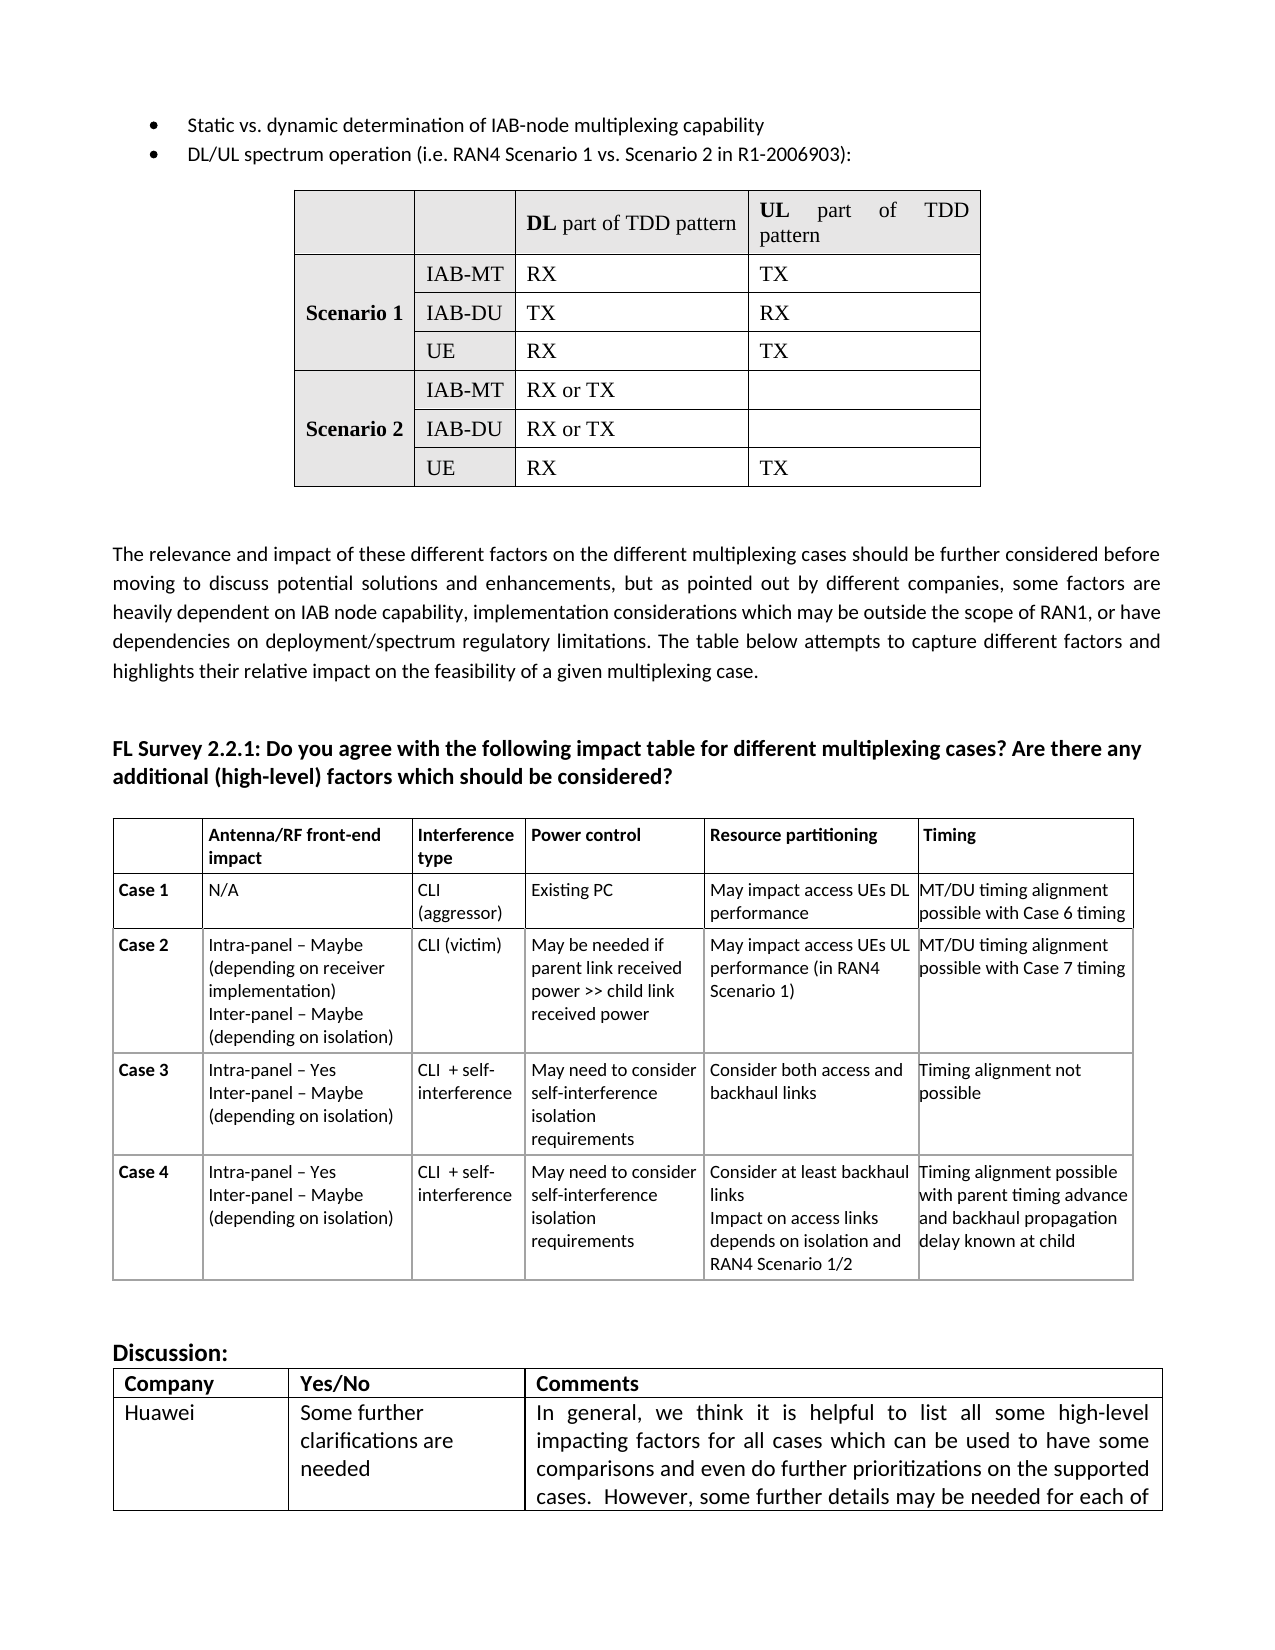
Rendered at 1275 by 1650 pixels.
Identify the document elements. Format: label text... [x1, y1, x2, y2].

table_header [415, 191, 515, 253]
table_header Power control [526, 819, 704, 873]
table_cell TX [749, 255, 980, 292]
table_cell RX [749, 293, 980, 331]
table_cell UE [415, 448, 515, 486]
table_cell Timing alignment not possible [920, 1054, 1132, 1154]
table_cell IAB-DU [415, 293, 515, 331]
table_cell N/A [203, 874, 412, 928]
table_cell May need to consider self-interference isolation requirements [526, 1054, 703, 1154]
table_header [295, 191, 414, 253]
table_cell May impact access UEs UL performance (in RAN4 Scenario 1) [705, 929, 918, 1052]
table_header Comments [526, 1369, 1162, 1397]
table_header Antenna/RF front-end impact [203, 819, 412, 873]
table_cell CLI (aggressor) [413, 874, 525, 928]
table_cell CLI + self-interference [413, 1156, 524, 1279]
table_cell May impact access UEs DL performance [705, 874, 918, 928]
table_header Yes/No [289, 1369, 524, 1397]
table_cell RX [516, 448, 748, 486]
table_cell IAB-MT [415, 255, 515, 292]
table_cell RX or TX [516, 371, 748, 408]
table_cell Case 1 [114, 874, 202, 928]
table_cell MT/DU timing alignment possible with Case 7 timing [920, 929, 1132, 1052]
table_cell May be needed if parent link received power >> child link received power [526, 929, 703, 1052]
list Static vs. dynamic determination of IAB-node multiplexing capability [150, 112, 1162, 138]
table_cell [749, 410, 980, 447]
text Discussion: [112, 1337, 1162, 1368]
table_cell Intra-panel – Maybe (depending on receiver implementation) Inter-panel – Maybe (depending on isolation) [204, 929, 411, 1052]
table_cell UE [415, 332, 515, 370]
table_header Timing [919, 819, 1133, 873]
table_cell TX [516, 293, 748, 331]
text FL Survey 2.2.1: Do you agree with the following impact table for different multiplexing cases? Are there any additional (high-level) factors which should be considered? [112, 734, 1162, 790]
table_cell CLI (victim) [413, 929, 524, 1052]
table_cell RX or TX [516, 410, 748, 447]
table_cell Timing alignment possible with parent timing advance and backhaul propagation delay known at child [920, 1156, 1132, 1279]
table_cell Case 2 [114, 929, 202, 1052]
table_cell MT/DU timing alignment possible with Case 6 timing [919, 874, 1133, 928]
table_cell Intra-panel – Yes Inter-panel – Maybe (depending on isolation) [204, 1156, 411, 1279]
list DL/UL spectrum operation (i.e. RAN4 Scenario 1 vs. Scenario 2 in R1-2006903): [150, 142, 1162, 167]
table_cell CLI + self-interference [413, 1054, 524, 1154]
table_cell IAB-DU [415, 410, 515, 447]
table_cell Case 4 [114, 1156, 202, 1279]
table_cell Consider at least backhaul links Impact on access links depends on isolation and RAN4 Scenario 1/2 [705, 1156, 918, 1279]
table_cell RX [516, 255, 748, 292]
table_cell TX [749, 332, 980, 370]
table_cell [526, 1398, 1162, 1510]
table_cell RX [516, 332, 748, 370]
table_header Interference type [413, 819, 525, 873]
table_cell IAB-MT [415, 371, 515, 408]
table_cell May need to consider self-interference isolation requirements [526, 1156, 703, 1279]
table_header Resource partitioning [705, 819, 918, 873]
table_cell Scenario 1 [295, 255, 414, 370]
table_header DL part of TDD pattern [516, 191, 748, 253]
table_header Company [114, 1369, 288, 1397]
table_header UL part of TDD pattern [749, 191, 980, 253]
table_header [114, 819, 202, 873]
text The relevance and impact of these different factors on the different multiplexing cases should be further considered before moving to discuss potential solutions and enhancements, but as pointed out by different companies, some factors are heavily dependent on IAB node capability, implementation considerations which may be outside the scope of RAN1, or have dependencies on deployment/spectrum regulatory limitations. The table below attempts to capture different factors and highlights their relative impact on the feasibility of a given multiplexing case. [112, 541, 1162, 683]
table_cell Case 3 [114, 1054, 202, 1154]
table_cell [289, 1398, 524, 1510]
table_cell [749, 371, 980, 408]
table_cell TX [749, 448, 980, 486]
table_cell Consider both access and backhaul links [705, 1054, 918, 1154]
table_cell Existing PC [526, 874, 704, 928]
table_cell Scenario 2 [295, 371, 414, 486]
table_cell Intra-panel – Yes Inter-panel – Maybe (depending on isolation) [204, 1054, 411, 1154]
table_cell Huawei [114, 1398, 288, 1510]
